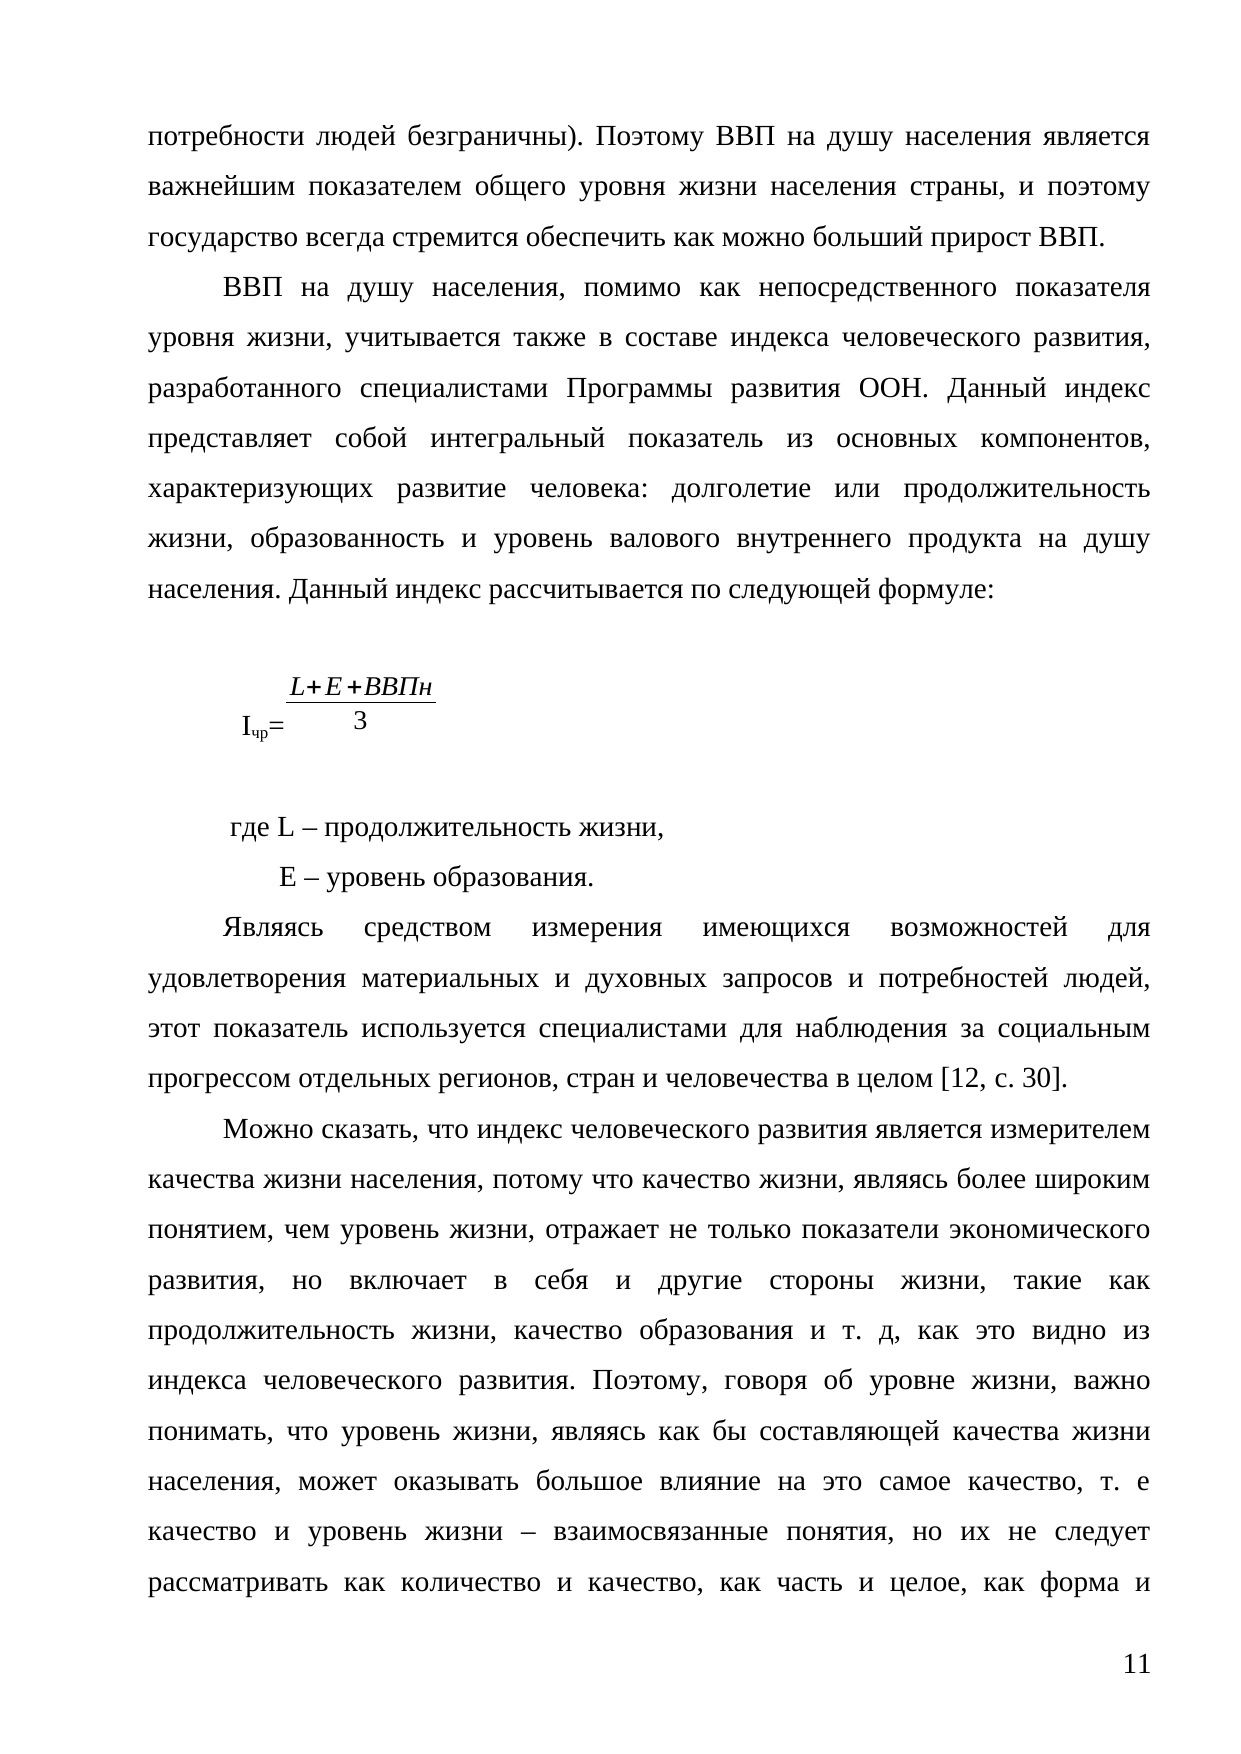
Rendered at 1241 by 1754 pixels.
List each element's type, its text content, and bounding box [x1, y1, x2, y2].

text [148, 1111, 1152, 1597]
text где L – продолжительность жизни, [148, 809, 1152, 842]
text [148, 118, 1152, 252]
text Являясь средством измерения имеющихся возможностей для удовлетворения материальных и духовных запросов и потребностей людей, этот показатель используется специалистами для наблюдения за социальным прогрессом отдельных регионов, стран и человечества в целом [12, c. 30]. [148, 909, 1152, 1094]
text ВВП на душу населения, помимо как непосредственного показателя уровня жизни, учитывается также в составе индекса человеческого развития, разработанного специалистами Программы развития ООН. Данный индекс представляет собой интегральный показатель из основных компонентов, характеризующих развитие человека: долголетие или продолжительность жизни, образованность и уровень валового внутреннего продукта на душу населения. Данный индекс рассчитывается по следующей формуле: [148, 269, 1152, 604]
text E – уровень образования. [148, 859, 1152, 893]
text Iчр= [148, 672, 1152, 742]
